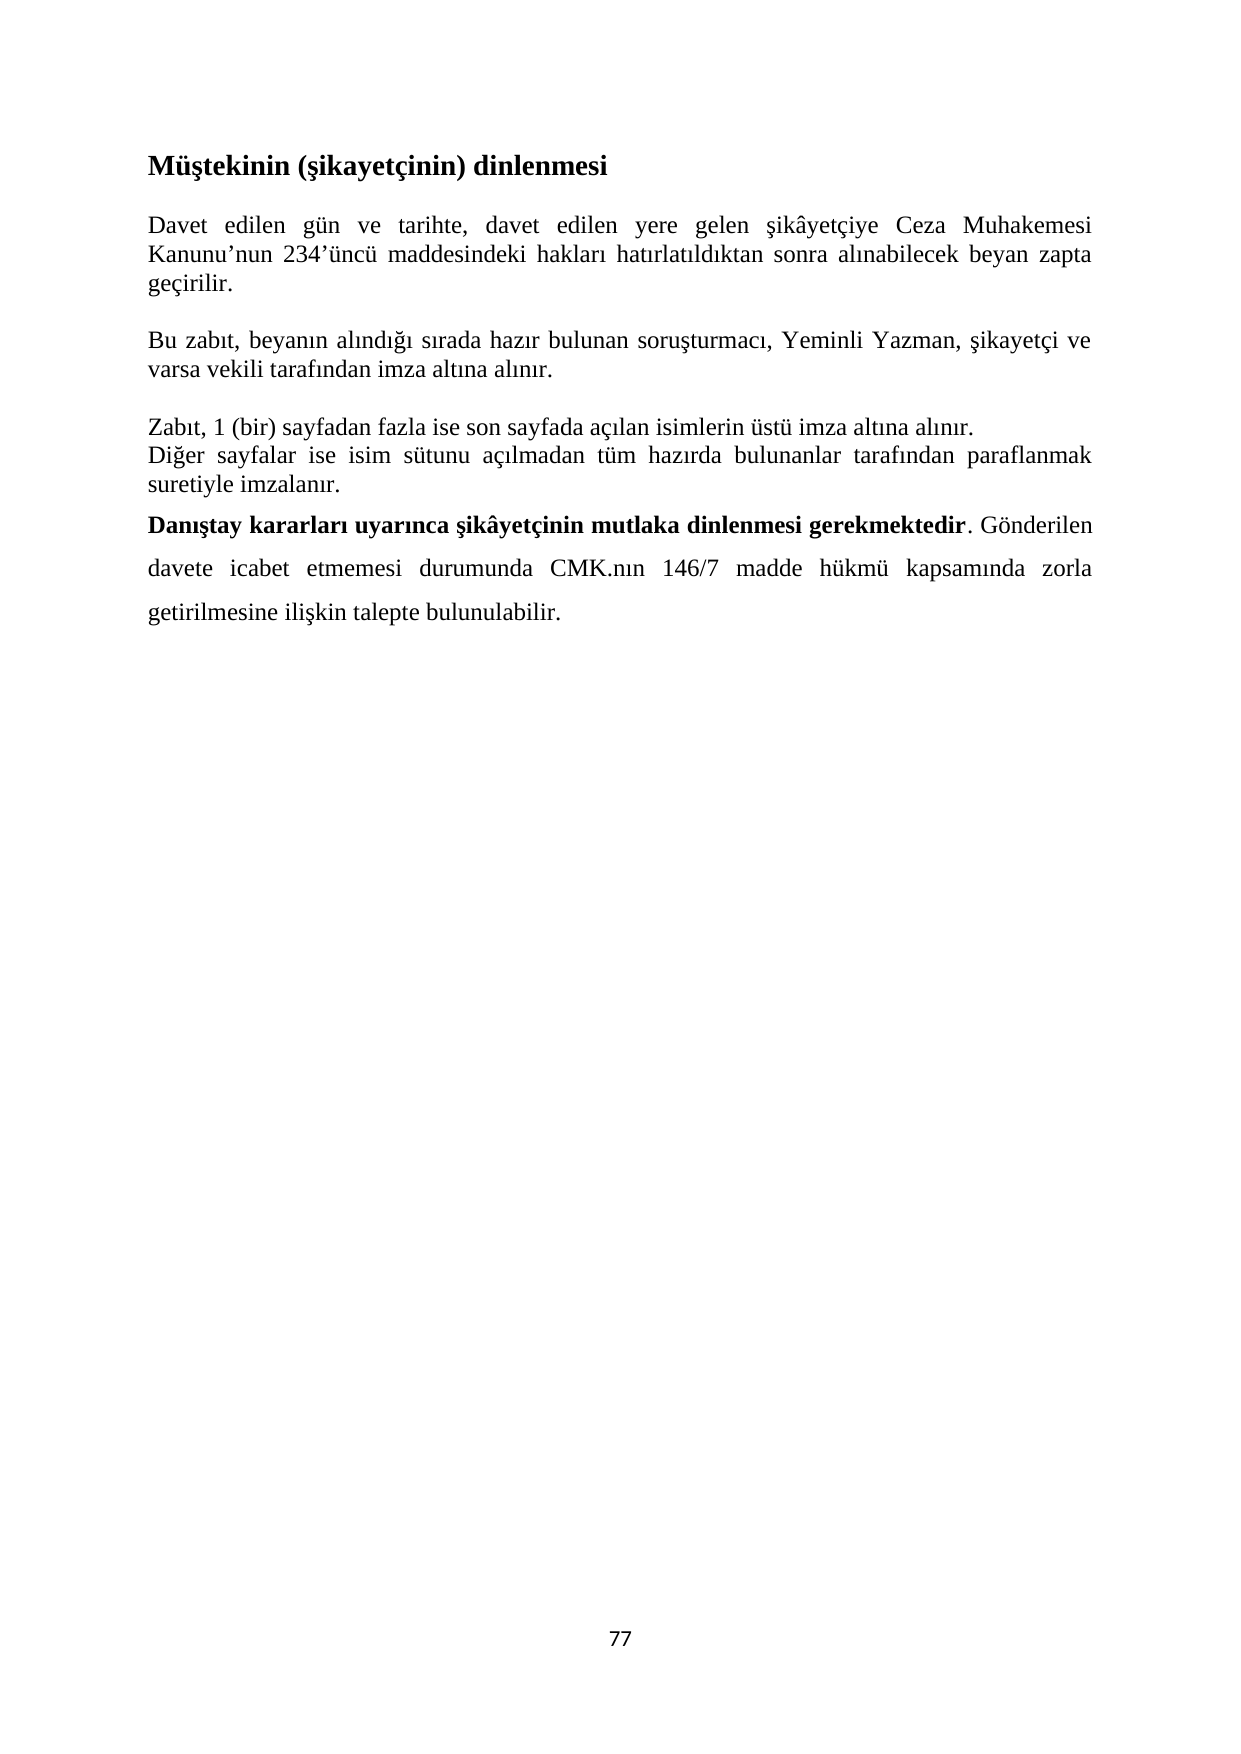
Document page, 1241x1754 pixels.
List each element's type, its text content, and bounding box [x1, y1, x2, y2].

text Bu zabıt, beyanın alındığı sırada hazır bulunan soruşturmacı, Yeminli Yazman, şikayetçi ve varsa vekili tarafından imza altına alınır. [148, 325, 1093, 383]
text Müştekinin (şikayetçinin) dinlenmesi [148, 148, 1093, 181]
text Danıştay kararları uyarınca şikâyetçinin mutlaka dinlenmesi gerekmektedir. Gönderilen davete icabet etmemesi durumunda CMK.nın 146/7 madde hükmü kapsamında zorla getirilmesine ilişkin talepte bulunulabilir. [148, 510, 1093, 625]
text Diğer sayfalar ise isim sütunu açılmadan tüm hazırda bulunanlar tarafından paraflanmak suretiyle imzalanır. [148, 440, 1093, 498]
text Davet edilen gün ve tarihte, davet edilen yere gelen şikâyetçiye Ceza Muhakemesi Kanunu’nun 234’üncü maddesindeki hakları hatırlatıldıktan sonra alınabilecek beyan zapta geçirilir. [148, 210, 1093, 297]
text Zabıt, 1 (bir) sayfadan fazla ise son sayfada açılan isimlerin üstü imza altına alınır. [148, 412, 1093, 440]
